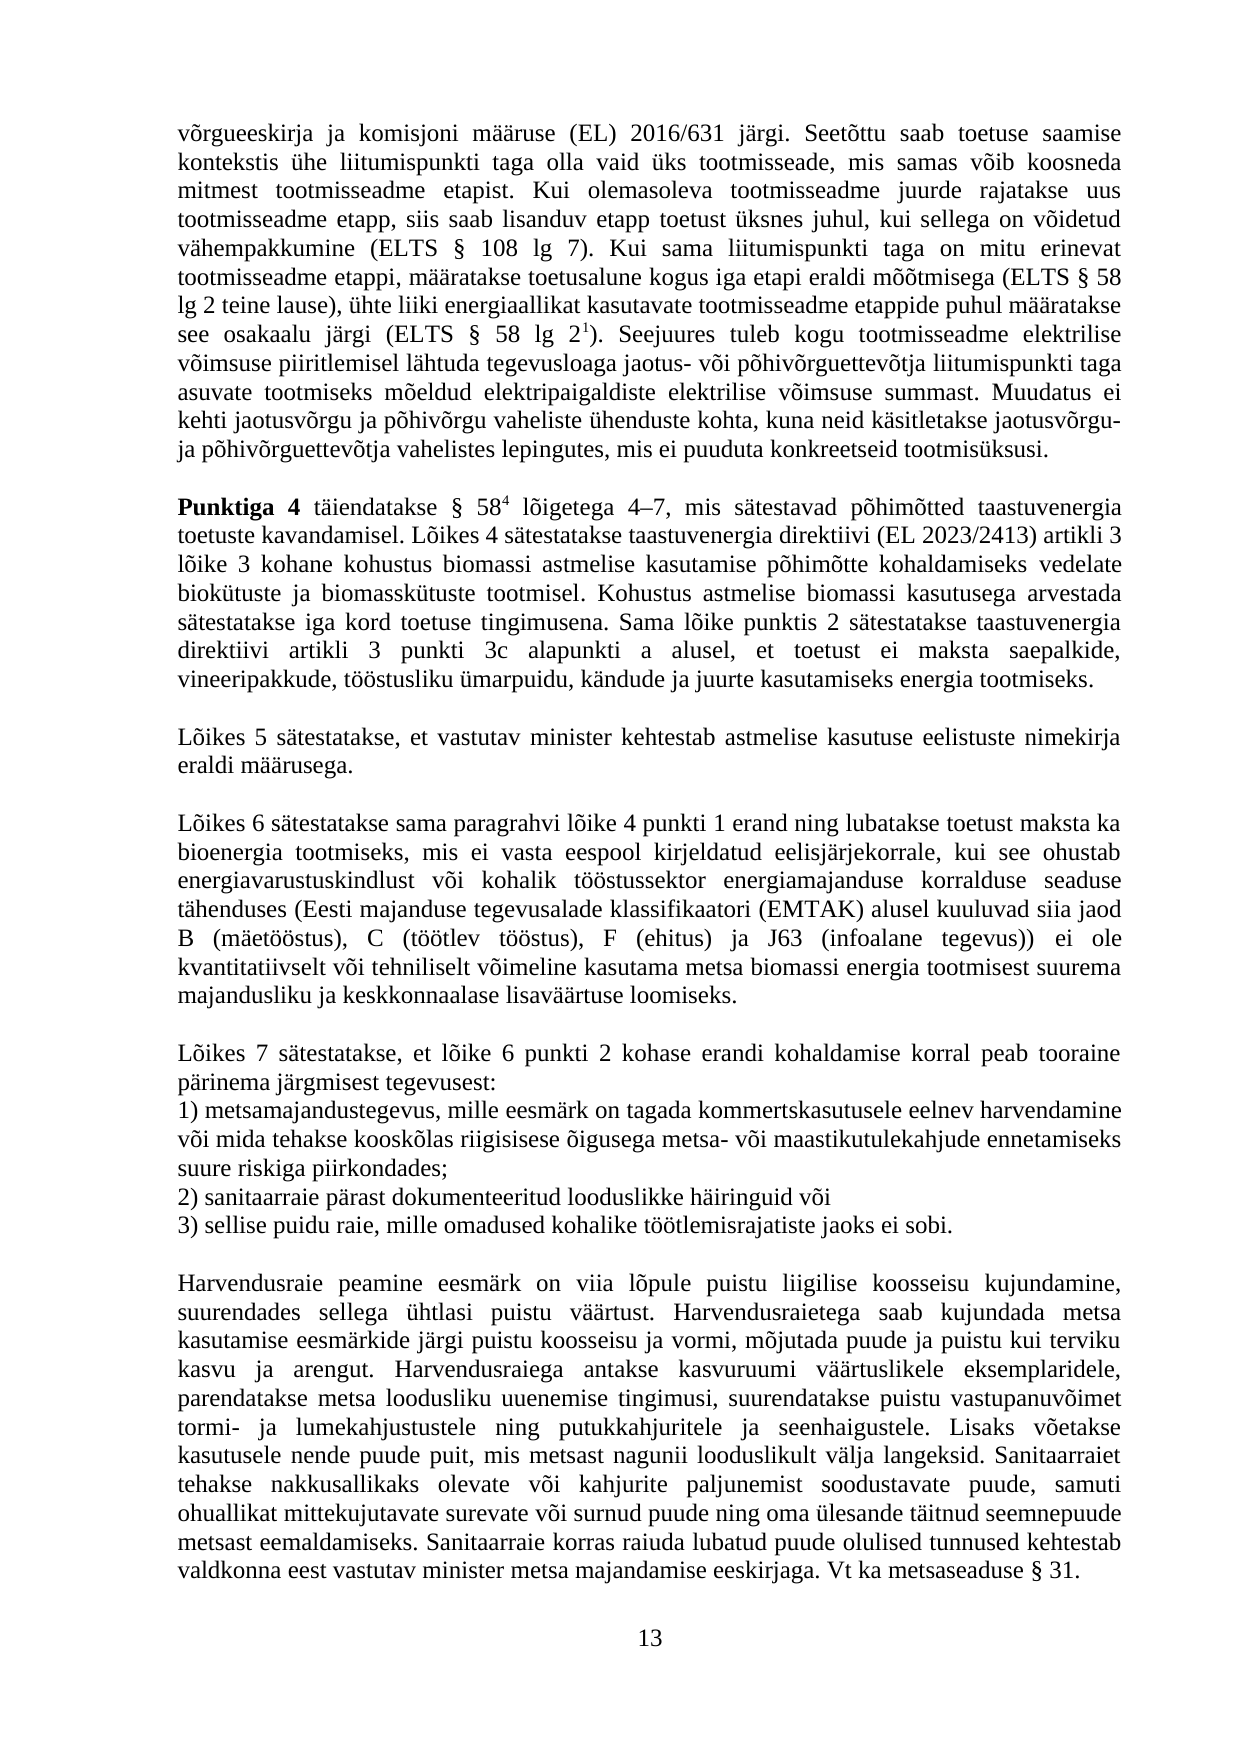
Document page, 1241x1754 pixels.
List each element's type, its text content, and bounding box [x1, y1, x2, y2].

text 1) metsamajandustegevus, mille eesmärk on tagada kommertskasutusele eelnev harvendamine või mida tehakse kooskõlas riigisisese õigusega metsa- või maastikutulekahjude ennetamiseks suure riskiga piirkondades; [177, 1096, 1122, 1182]
text Harvendusraie peamine eesmärk on viia lõpule puistu liigilise koosseisu kujundamine, suurendades sellega ühtlasi puistu väärtust. Harvendusraietega saab kujundada metsa kasutamise eesmärkide järgi puistu koosseisu ja vormi, mõjutada puude ja puistu kui terviku kasvu ja arengut. Harvendusraiega antakse kasvuruumi väärtuslikele eksemplaridele, parendatakse metsa loodusliku uuenemise tingimusi, suurendatakse puistu vastupanuvõimet tormi- ja lumekahjustustele ning putukkahjuritele ja seenhaigustele. Lisaks võetakse kasutusele nende puude puit, mis metsast nagunii looduslikult välja langeksid. Sanitaarraiet tehakse nakkusallikaks olevate või kahjurite paljunemist soodustavate puude, samuti ohuallikat mittekujutavate surevate või surnud puude ning oma ülesande täitnud seemnepuude metsast eemaldamiseks. Sanitaarraie korras raiuda lubatud puude olulised tunnused kehtestab valdkonna eest vastutav minister metsa majandamise eeskirjaga. Vt ka metsaseaduse § 31. [177, 1268, 1122, 1584]
text 3) sellise puidu raie, mille omadused kohalike töötlemisrajatiste jaoks ei sobi. [177, 1211, 1122, 1239]
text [177, 118, 1122, 463]
text Punktiga 4 täiendatakse § 584 lõigetega 4–7, mis sätestavad põhimõtted taastuvenergia toetuste kavandamisel. Lõikes 4 sätestatakse taastuvenergia direktiivi (EL 2023/2413) artikli 3 lõike 3 kohane kohustus biomassi astmelise kasutamise põhimõtte kohaldamiseks vedelate biokütuste ja biomasskütuste tootmisel. Kohustus astmelise biomassi kasutusega arvestada sätestatakse iga kord toetuse tingimusena. Sama lõike punktis 2 sätestatakse taastuvenergia direktiivi artikli 3 punkti 3c alapunkti a alusel, et toetust ei maksta saepalkide, vineeripakkude, tööstusliku ümarpuidu, kändude ja juurte kasutamiseks energia tootmiseks. [177, 492, 1122, 693]
text Lõikes 5 sätestatakse, et vastutav minister kehtestab astmelise kasutuse eelistuste nimekirja eraldi määrusega. [177, 722, 1122, 779]
text 2) sanitaarraie pärast dokumenteeritud looduslikke häiringuid või [177, 1182, 1122, 1211]
text Lõikes 7 sätestatakse, et lõike 6 punkti 2 kohase erandi kohaldamise korral peab tooraine pärinema järgmisest tegevusest: [177, 1038, 1122, 1096]
text Lõikes 6 sätestatakse sama paragrahvi lõike 4 punkti 1 erand ning lubatakse toetust maksta ka bioenergia tootmiseks, mis ei vasta eespool kirjeldatud eelisjärjekorrale, kui see ohustab energiavarustuskindlust või kohalik tööstussektor energiamajanduse korralduse seaduse tähenduses (Eesti majanduse tegevusalade klassifikaatori (EMTAK) alusel kuuluvad siia jaod B (mäetööstus), C (töötlev tööstus), F (ehitus) ja J63 (infoalane tegevus)) ei ole kvantitatiivselt või tehniliselt võimeline kasutama metsa biomassi energia tootmisest suurema majandusliku ja keskkonnaalase lisaväärtuse loomiseks. [177, 808, 1122, 1009]
